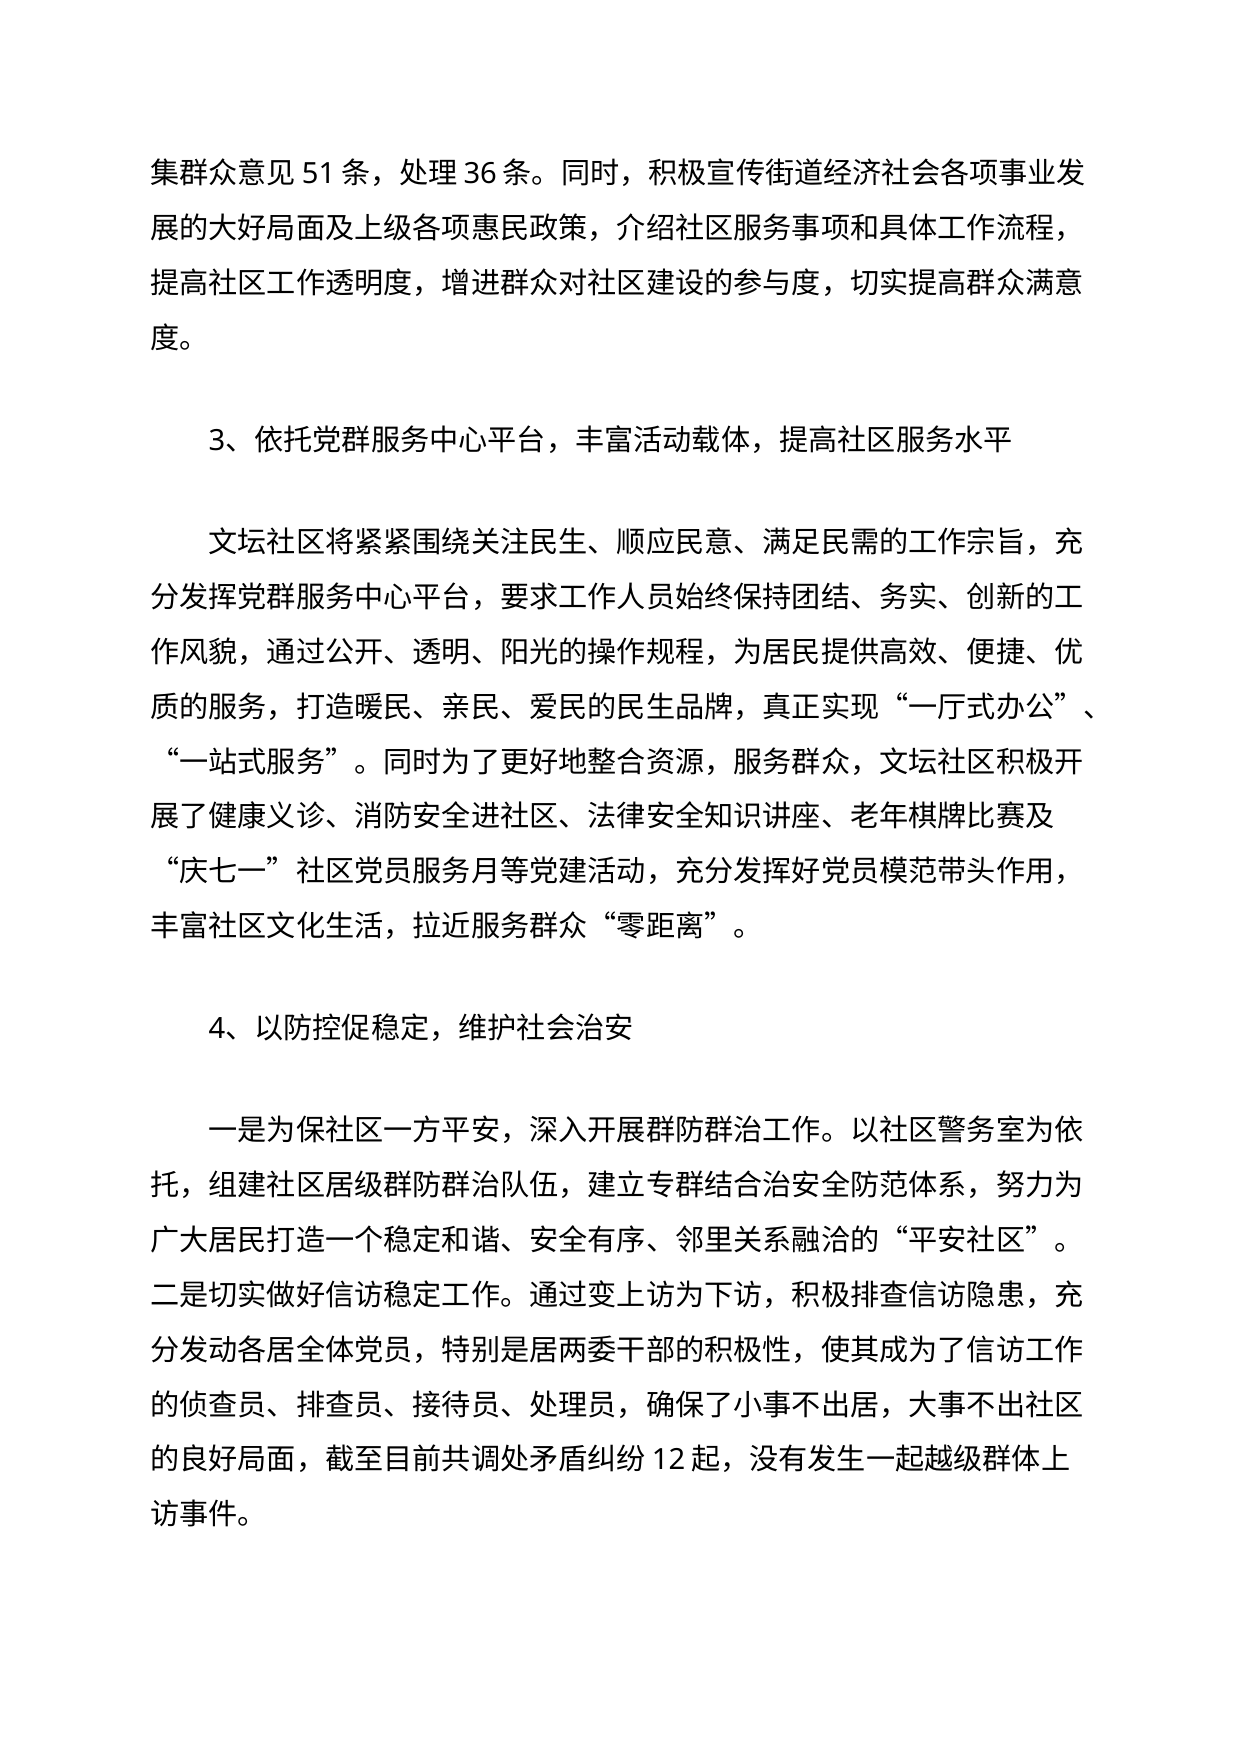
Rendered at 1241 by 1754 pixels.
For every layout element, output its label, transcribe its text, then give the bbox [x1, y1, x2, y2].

text 文坛社区将紧紧围绕关注民生、顺应民意、满足民需的工作宗旨，充分发挥党群服务中心平台，要求工作人员始终保持团结、务实、创新的工作风貌，通过公开、透明、阳光的操作规程，为居民提供高效、便捷、优质的服务，打造暖民、亲民、爱民的民生品牌，真正实现“一厅式办公”、“一站式服务”。同时为了更好地整合资源，服务群众，文坛社区积极开展了健康义诊、消防安全进社区、法律安全知识讲座、老年棋牌比赛及“庆七一”社区党员服务月等党建活动，充分发挥好党员模范带头作用，丰富社区文化生活，拉近服务群众“零距离”。 [150, 518, 1090, 945]
text 4、以防控促稳定，维护社会治安 [150, 1004, 1090, 1047]
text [150, 150, 1090, 357]
text 3、依托党群服务中心平台，丰富活动载体，提高社区服务水平 [150, 417, 1090, 459]
text 一是为保社区一方平安，深入开展群防群治工作。以社区警务室为依托，组建社区居级群防群治队伍，建立专群结合治安全防范体系，努力为广大居民打造一个稳定和谐、安全有序、邻里关系融洽的“平安社区”。二是切实做好信访稳定工作。通过变上访为下访，积极排查信访隐患，充分发动各居全体党员，特别是居两委干部的积极性，使其成为了信访工作的侦查员、排查员、接待员、处理员，确保了小事不出居，大事不出社区的良好局面，截至目前共调处矛盾纠纷12起，没有发生一起越级群体上访事件。 [150, 1107, 1090, 1533]
